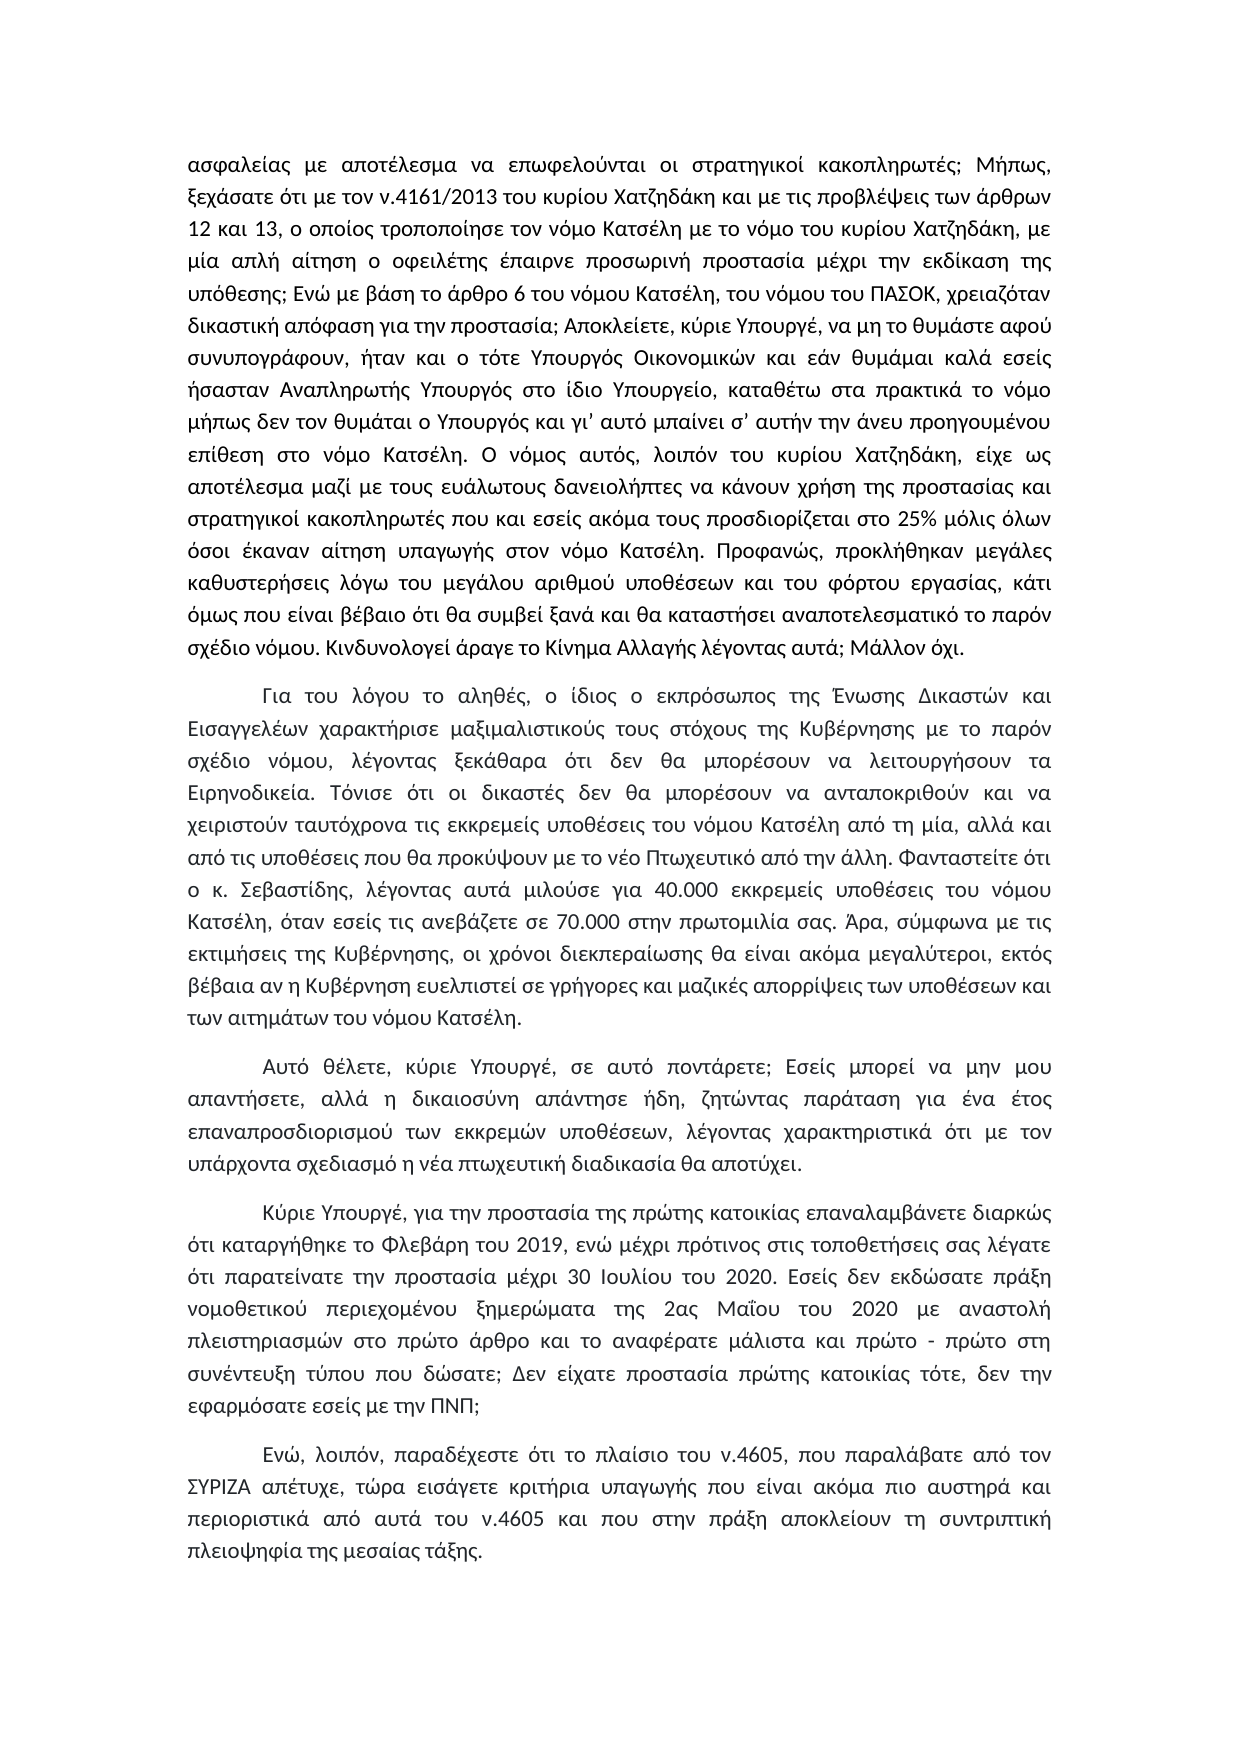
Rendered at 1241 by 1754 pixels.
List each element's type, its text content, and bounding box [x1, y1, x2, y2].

text Ενώ, λοιπόν, παραδέχεστε ότι το πλαίσιο του ν.4605, που παραλάβατε από τον ΣΥΡΙΖΑ απέτυχε, τώρα εισάγετε κριτήρια υπαγωγής που είναι ακόμα πιο αυστηρά και περιοριστικά από αυτά του ν.4605 και που στην πράξη αποκλείουν τη συντριπτική πλειοψηφία της μεσαίας τάξης. [187, 1440, 1053, 1564]
text Κύριε Υπουργέ, για την προστασία της πρώτης κατοικίας επαναλαμβάνετε διαρκώς ότι καταργήθηκε το Φλεβάρη του 2019, ενώ μέχρι πρότινος στις τοποθετήσεις σας λέγατε ότι παρατείνατε την προστασία μέχρι 30 Ιουλίου του 2020. Εσείς δεν εκδώσατε πράξη νομοθετικού περιεχομένου ξημερώματα της 2ας Μαΐου του 2020 με αναστολή πλειστηριασμών στο πρώτο άρθρο και το αναφέρατε μάλιστα και πρώτο - πρώτο στη συνέντευξη τύπου που δώσατε; Δεν είχατε προστασία πρώτης κατοικίας τότε, δεν την εφαρμόσατε εσείς με την ΠΝΠ; [187, 1198, 1053, 1419]
text Αυτό θέλετε, κύριε Υπουργέ, σε αυτό ποντάρετε; Εσείς μπορεί να μην μου απαντήσετε, αλλά η δικαιοσύνη απάντησε ήδη, ζητώντας παράταση για ένα έτος επαναπροσδιορισμού των εκκρεμών υποθέσεων, λέγοντας χαρακτηριστικά ότι με τον υπάρχοντα σχεδιασμό η νέα πτωχευτική διαδικασία θα αποτύχει. [187, 1052, 1053, 1177]
text Για του λόγου το αληθές, ο ίδιος ο εκπρόσωπος της Ένωσης Δικαστών και Εισαγγελέων χαρακτήρισε μαξιμαλιστικούς τους στόχους της Κυβέρνησης με το παρόν σχέδιο νόμου, λέγοντας ξεκάθαρα ότι δεν θα μπορέσουν να λειτουργήσουν τα Ειρηνοδικεία. Τόνισε ότι οι δικαστές δεν θα μπορέσουν να ανταποκριθούν και να χειριστούν ταυτόχρονα τις εκκρεμείς υποθέσεις του νόμου Κατσέλη από τη μία, αλλά και από τις υποθέσεις που θα προκύψουν με το νέο Πτωχευτικό από την άλλη. Φανταστείτε ότι ο κ. Σεβαστίδης, λέγοντας αυτά μιλούσε για 40.000 εκκρεμείς υποθέσεις του νόμου Κατσέλη, όταν εσείς τις ανεβάζετε σε 70.000 στην πρωτομιλία σας. Άρα, σύμφωνα με τις εκτιμήσεις της Κυβέρνησης, οι χρόνοι διεκπεραίωσης θα είναι ακόμα μεγαλύτεροι, εκτός βέβαια αν η Κυβέρνηση ευελπιστεί σε γρήγορες και μαζικές απορρίψεις των υποθέσεων και των αιτημάτων του νόμου Κατσέλη. [187, 682, 1053, 1032]
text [187, 150, 1053, 661]
